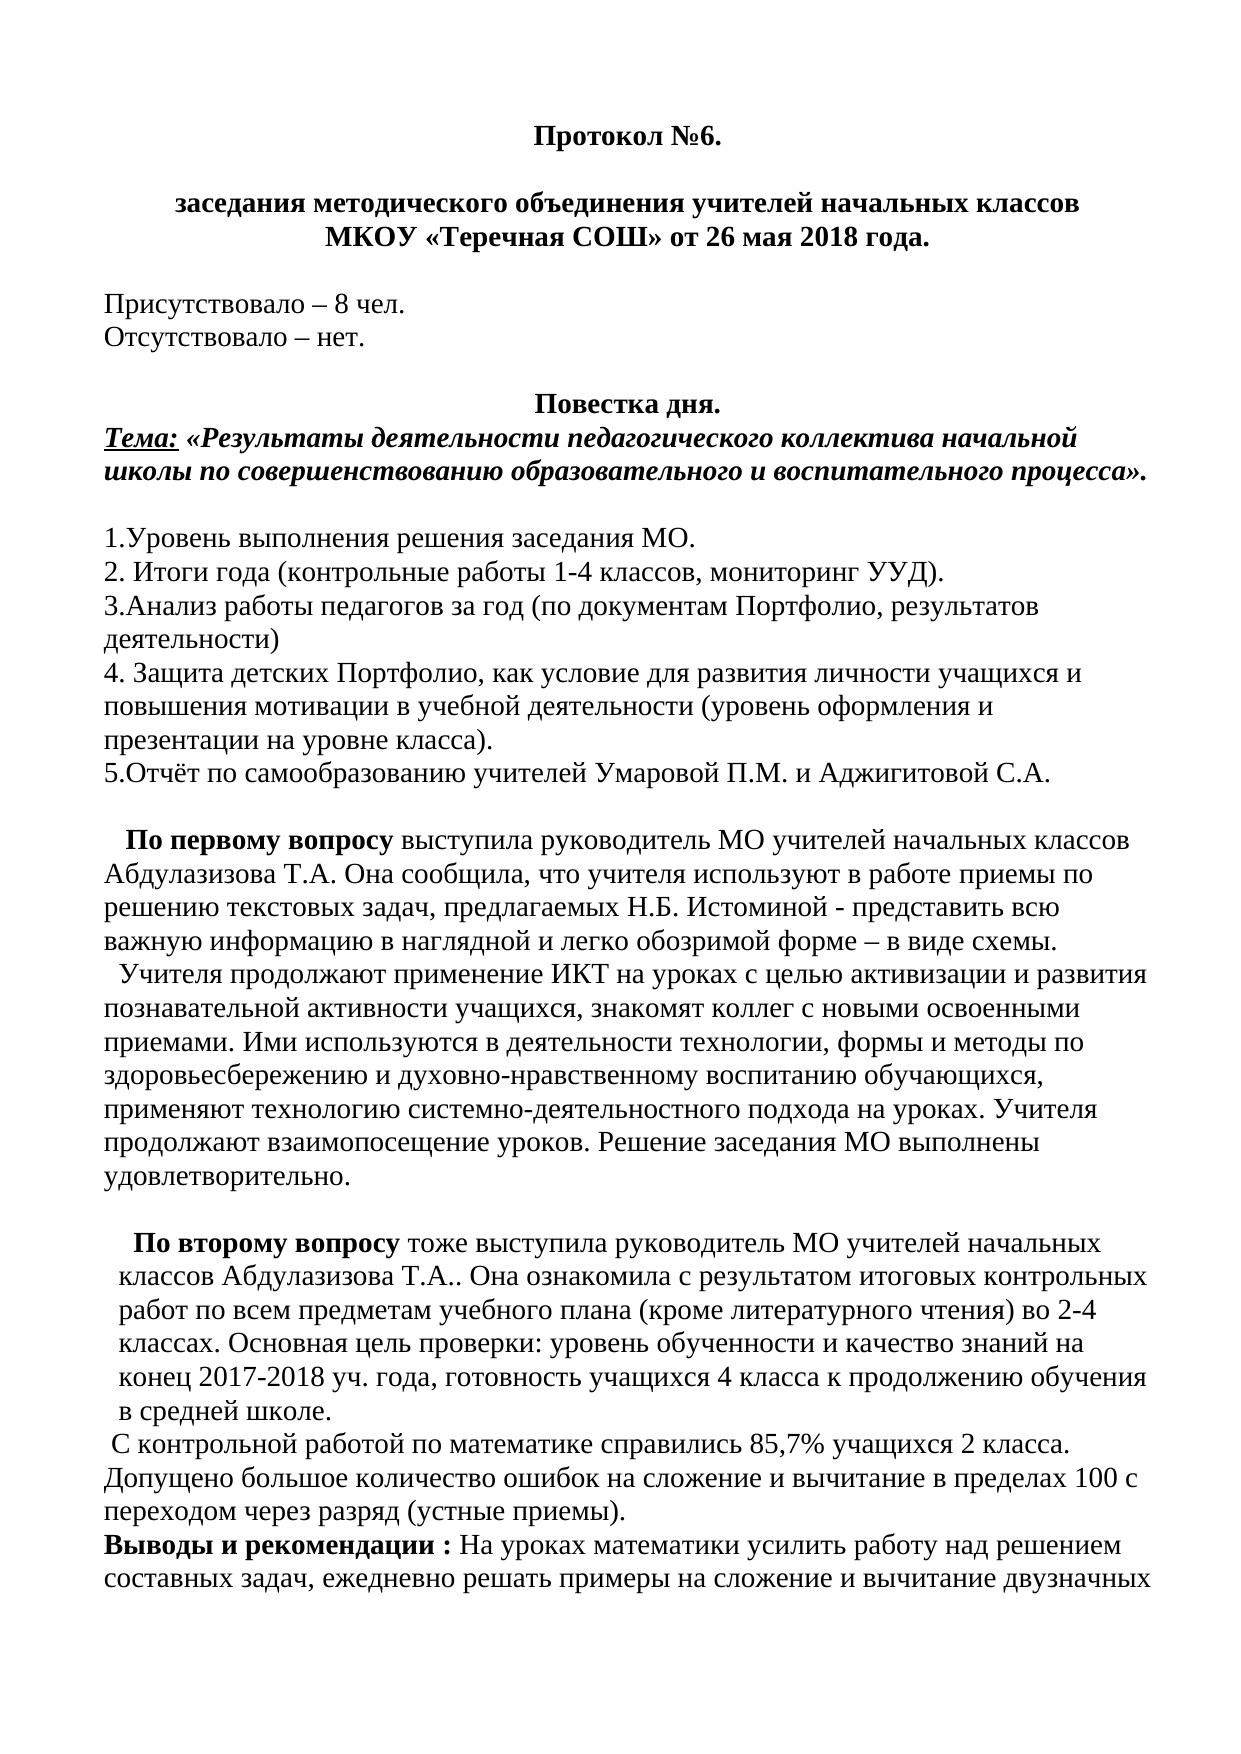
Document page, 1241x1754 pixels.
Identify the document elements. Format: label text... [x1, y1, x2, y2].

text применяют технологию системно-деятельностного подхода на уроках. Учителя продолжают взаимопосещение уроков. Решение заседания МО выполнены удовлетворительно. [103, 1091, 1152, 1191]
text 4. Защита детских Портфолио, как условие для развития личности учащихся и повышения мотивации в учебной деятельности (уровень оформления и презентации на уровне класса). [103, 655, 1152, 755]
text По первому вопросу выступила руководитель МО учителей начальных классов Абдулазизова Т.А. Она сообщила, что учителя используют в работе приемы по решению текстовых задач, предлагаемых Н.Б. Истоминой - представить всю важную информацию в наглядной и легко обозримой форме – в виде схемы. [103, 822, 1152, 957]
text МКОУ «Теречная СОШ» от 26 мая 2018 года. [103, 219, 1152, 252]
text 1.Уровень выполнения решения заседания МО. [103, 521, 1152, 554]
text заседания методического объединения учителей начальных классов [103, 185, 1152, 219]
text С контрольной работой по математике справились 85,7% учащихся 2 класса. [103, 1426, 1152, 1460]
text Тема: «Результаты деятельности педагогического коллектива начальной школы по совершенствованию образовательного и воспитательного процесса». [103, 420, 1152, 487]
text По второму вопросу тоже выступила руководитель МО учителей начальных классов Абдулазизова Т.А.. Она ознакомила с результатом итоговых контрольных работ по всем предметам учебного плана (кроме литературного чтения) во 2-4 классах. Основная цель проверки: уровень обученности и качество знаний на конец 2017-2018 уч. года, готовность учащихся 4 класса к продолжению обучения в средней школе. [118, 1225, 1152, 1426]
text 3.Анализ работы педагогов за год (по документам Портфолио, результатов деятельности) [103, 588, 1152, 655]
text Присутствовало – 8 чел. [103, 286, 1152, 319]
text 5.Отчёт по самообразованию учителей Умаровой П.М. и Аджигитовой С.А. [103, 755, 1152, 789]
text 2. Итоги года (контрольные работы 1-4 классов, мониторинг УУД). [103, 554, 1152, 588]
text Учителя продолжают применение ИКТ на уроках с целью активизации и развития познавательной активности учащихся, знакомят коллег с новыми освоенными приемами. Ими используются в деятельности технологии, формы и методы по здоровьесбережению и духовно-нравственному воспитанию обучающихся, [103, 957, 1152, 1091]
text Протокол №6. [103, 118, 1152, 152]
text Повестка дня. [103, 386, 1152, 420]
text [103, 1527, 1152, 1594]
text Допущено большое количество ошибок на сложение и вычитание в пределах 100 с переходом через разряд (устные приемы). [103, 1460, 1152, 1527]
text Отсутствовало – нет. [103, 319, 1152, 353]
